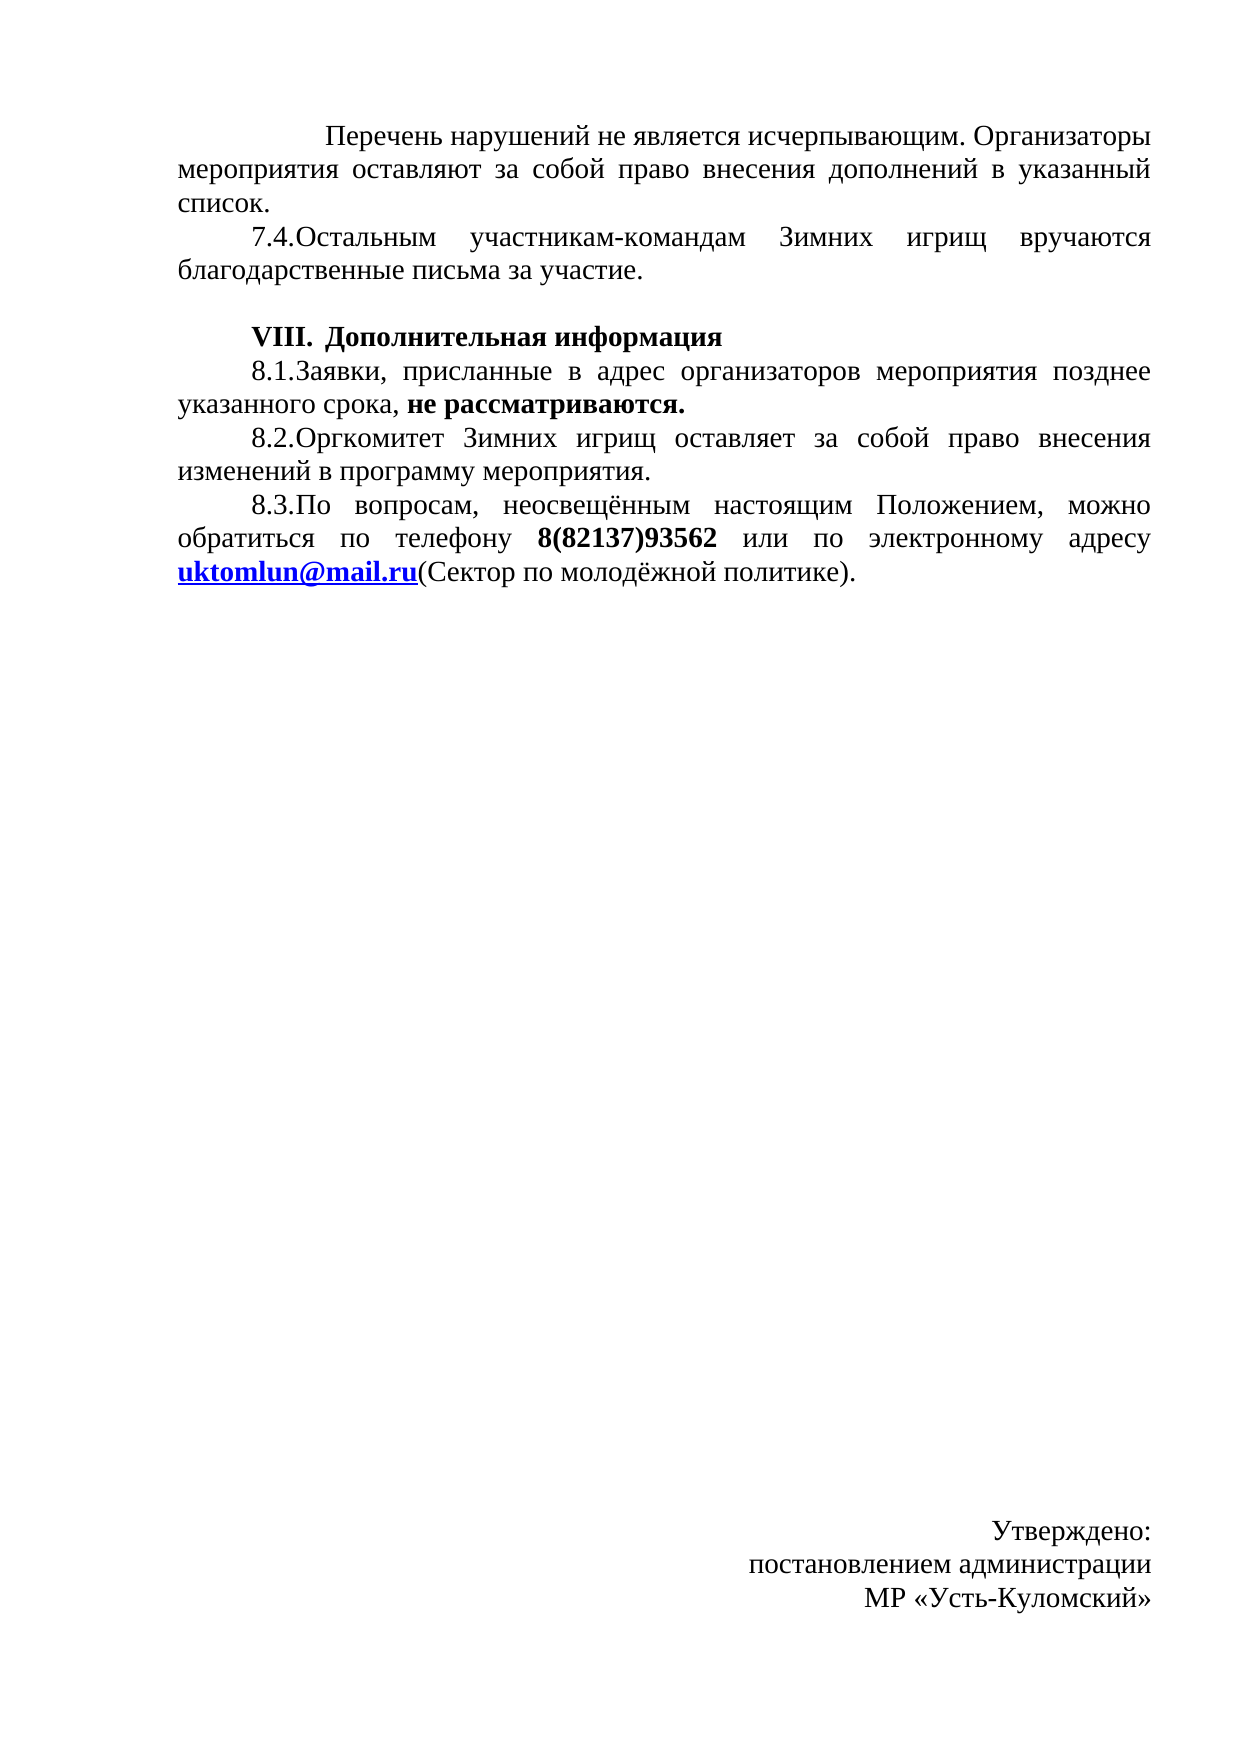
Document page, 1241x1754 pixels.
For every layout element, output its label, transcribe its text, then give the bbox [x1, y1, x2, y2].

text Утверждено: [177, 1580, 1152, 1613]
list Остальным участникам-командам Зимних игрищ вручаются благодарственные письма за участие. [177, 286, 1152, 353]
text Перечень нарушений не является исчерпывающим. Организаторы мероприятия оставляют за собой право внесения дополнений в указанный список. [177, 185, 1152, 286]
list По вопросам, неосвещённым настоящим Положением, можно обратиться по телефону 8(82137)93562 или по электронному адресу uktomlun@mail.ru(Сектор по молодёжной политике). [177, 554, 1152, 655]
list Дополнительная информация [177, 386, 1152, 420]
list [177, 118, 1152, 185]
list Заявки, присланные в адрес организаторов мероприятия позднее указанного срока, не рассматриваются. [177, 420, 1152, 487]
list Оргкомитет Зимних игрищ оставляет за собой право внесения изменений в программу мероприятия. [177, 487, 1152, 554]
